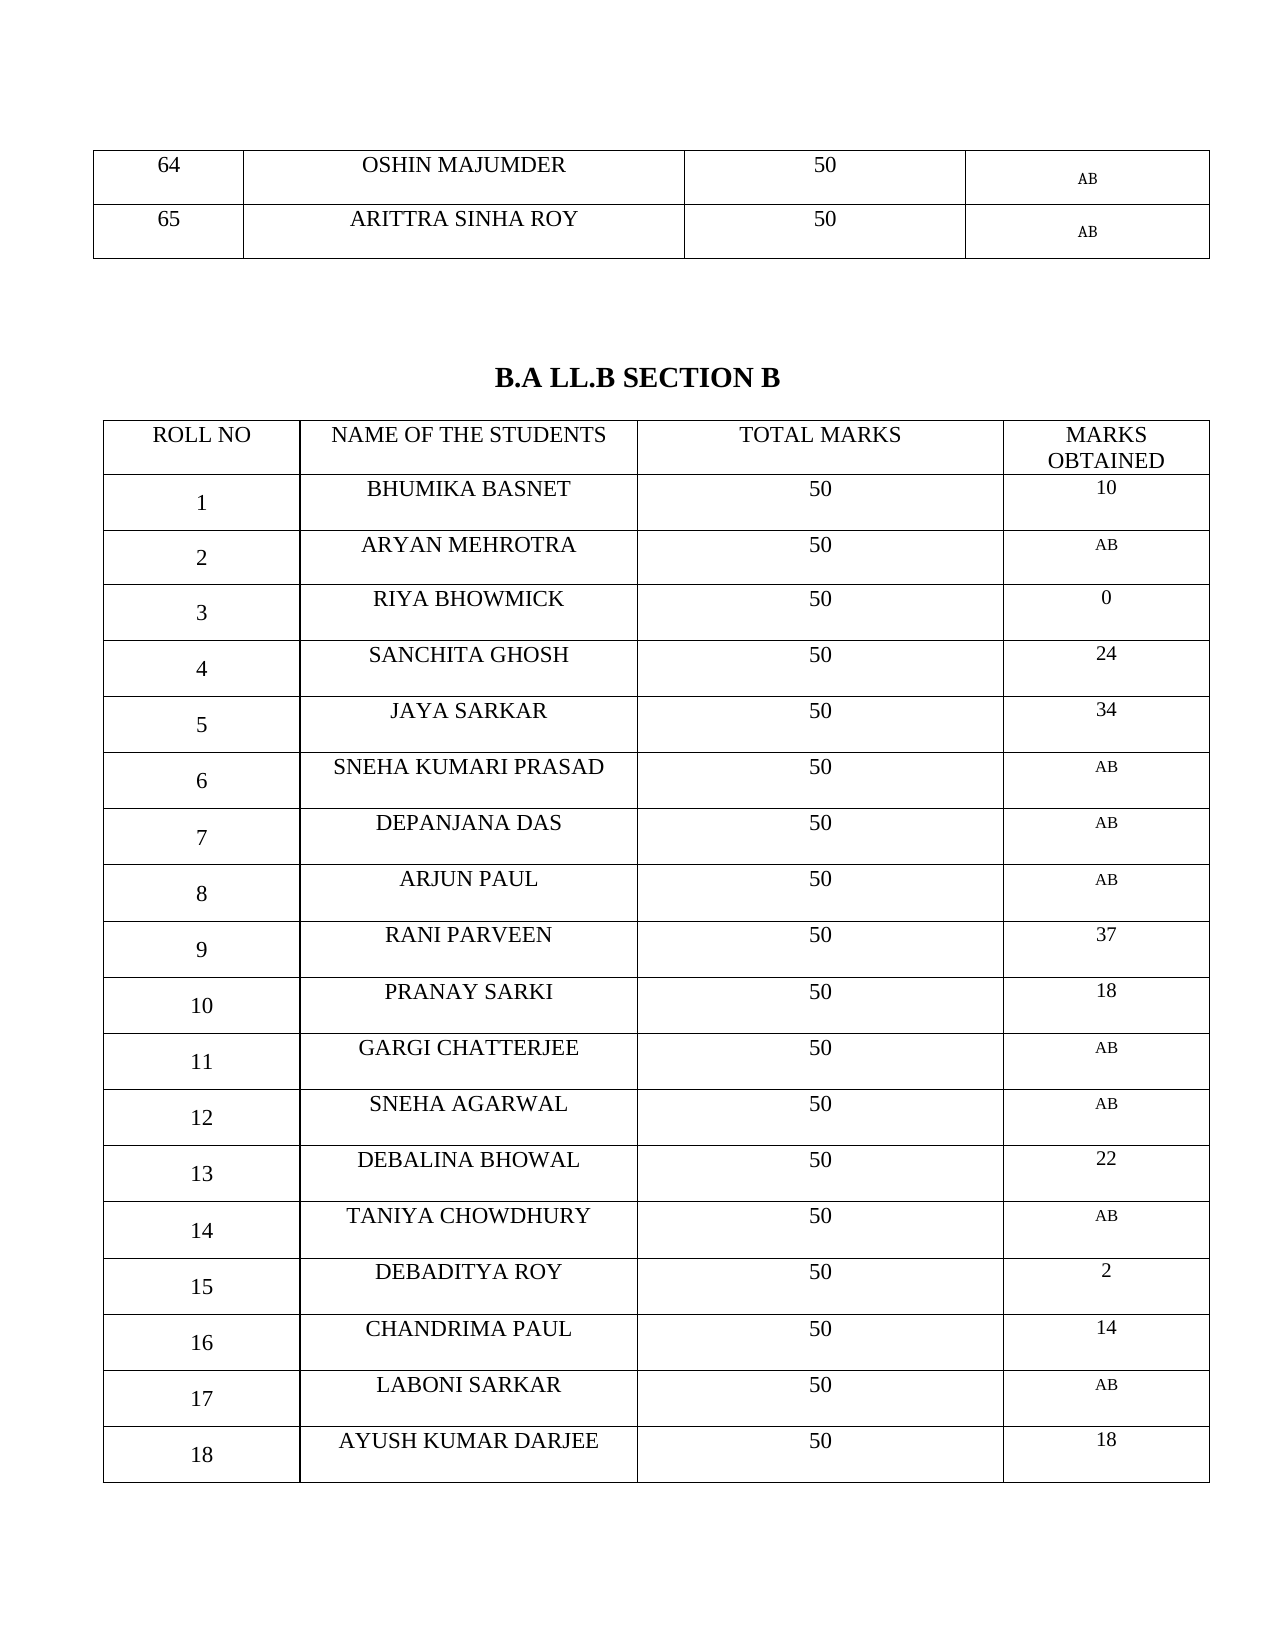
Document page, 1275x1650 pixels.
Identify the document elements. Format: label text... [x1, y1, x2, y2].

table_cell 50 [638, 1427, 1003, 1482]
table_cell ab [1004, 1090, 1209, 1145]
table_cell GARGI CHATTERJEE [301, 1034, 637, 1089]
table_header MARKS OBTAINED [1004, 421, 1209, 474]
table_cell 50 [685, 151, 965, 204]
table_cell 6 [104, 753, 299, 808]
table_cell DEBALINA BHOWAL [301, 1146, 637, 1201]
table_cell 50 [638, 1371, 1003, 1426]
table_cell ab [966, 205, 1209, 257]
table_cell ARITTRA SINHA ROY [244, 205, 684, 257]
table_cell ab [1004, 865, 1209, 921]
table_cell CHANDRIMA PAUL [301, 1315, 637, 1370]
table_cell 3 [104, 585, 299, 640]
table_cell 12 [104, 1090, 299, 1145]
table_cell 50 [685, 205, 965, 257]
table_cell SANCHITA GHOSH [301, 641, 637, 696]
table_cell 22 [1004, 1146, 1209, 1201]
table_cell TANIYA CHOWDHURY [301, 1202, 637, 1257]
table_cell 2 [1004, 1259, 1209, 1313]
table_cell 18 [1004, 1427, 1209, 1482]
table_cell 50 [638, 809, 1003, 864]
table_cell DEBADITYA ROY [301, 1259, 637, 1313]
table_cell JAYA SARKAR [301, 697, 637, 752]
table_cell 65 [94, 205, 243, 257]
table_cell 34 [1004, 697, 1209, 752]
table_cell 64 [94, 151, 243, 204]
table_cell 50 [638, 1315, 1003, 1370]
table_cell 50 [638, 865, 1003, 921]
table_cell ab [1004, 1371, 1209, 1426]
table_cell 14 [1004, 1315, 1209, 1370]
table_cell AYUSH KUMAR DARJEE [301, 1427, 637, 1482]
table_cell 50 [638, 978, 1003, 1033]
table_cell 50 [638, 1146, 1003, 1201]
table_cell PRANAY SARKI [301, 978, 637, 1033]
table_cell RIYA BHOWMICK [301, 585, 637, 640]
table_cell 18 [1004, 978, 1209, 1033]
table_cell ab [1004, 531, 1209, 584]
table_cell 50 [638, 1034, 1003, 1089]
table_cell ab [1004, 1202, 1209, 1257]
table_cell 10 [104, 978, 299, 1033]
table_cell OSHIN MAJUMDER [244, 151, 684, 204]
table_cell 18 [104, 1427, 299, 1482]
table_cell LABONI SARKAR [301, 1371, 637, 1426]
table_cell 50 [638, 1259, 1003, 1313]
table_header TOTAL MARKS [638, 421, 1003, 474]
table_cell 50 [638, 753, 1003, 808]
table_cell SNEHA KUMARI PRASAD [301, 753, 637, 808]
table_cell 4 [104, 641, 299, 696]
table_cell DEPANJANA DAS [301, 809, 637, 864]
table_cell ab [1004, 809, 1209, 864]
table_cell 50 [638, 585, 1003, 640]
table_cell 50 [638, 697, 1003, 752]
table_cell 13 [104, 1146, 299, 1201]
text B.A LL.B SECTION B [187, 361, 1087, 394]
table_cell 11 [104, 1034, 299, 1089]
table_cell 9 [104, 922, 299, 977]
table_header ROLL NO [104, 421, 299, 474]
table_cell 50 [638, 475, 1003, 530]
table_cell 24 [1004, 641, 1209, 696]
table_cell 10 [1004, 475, 1209, 530]
table_cell 50 [638, 1090, 1003, 1145]
table_cell SNEHA AGARWAL [301, 1090, 637, 1145]
table_cell 50 [638, 922, 1003, 977]
table_cell 0 [1004, 585, 1209, 640]
table_cell ab [1004, 753, 1209, 808]
table_cell BHUMIKA BASNET [301, 475, 637, 530]
table_cell 16 [104, 1315, 299, 1370]
table_cell ARYAN MEHROTRA [301, 531, 637, 584]
table_cell 8 [104, 865, 299, 921]
table_cell 1 [104, 475, 299, 530]
table_cell 50 [638, 641, 1003, 696]
table_cell RANI PARVEEN [301, 922, 637, 977]
table_cell 17 [104, 1371, 299, 1426]
table_cell ab [1004, 1034, 1209, 1089]
table_cell 15 [104, 1259, 299, 1313]
table_cell 7 [104, 809, 299, 864]
table_cell 5 [104, 697, 299, 752]
table_header NAME OF THE STUDENTS [301, 421, 637, 474]
table_cell 2 [104, 531, 299, 584]
table_cell 37 [1004, 922, 1209, 977]
table_cell ab [966, 151, 1209, 204]
table_cell 14 [104, 1202, 299, 1257]
table_cell 50 [638, 531, 1003, 584]
table_cell ARJUN PAUL [301, 865, 637, 921]
table_cell 50 [638, 1202, 1003, 1257]
